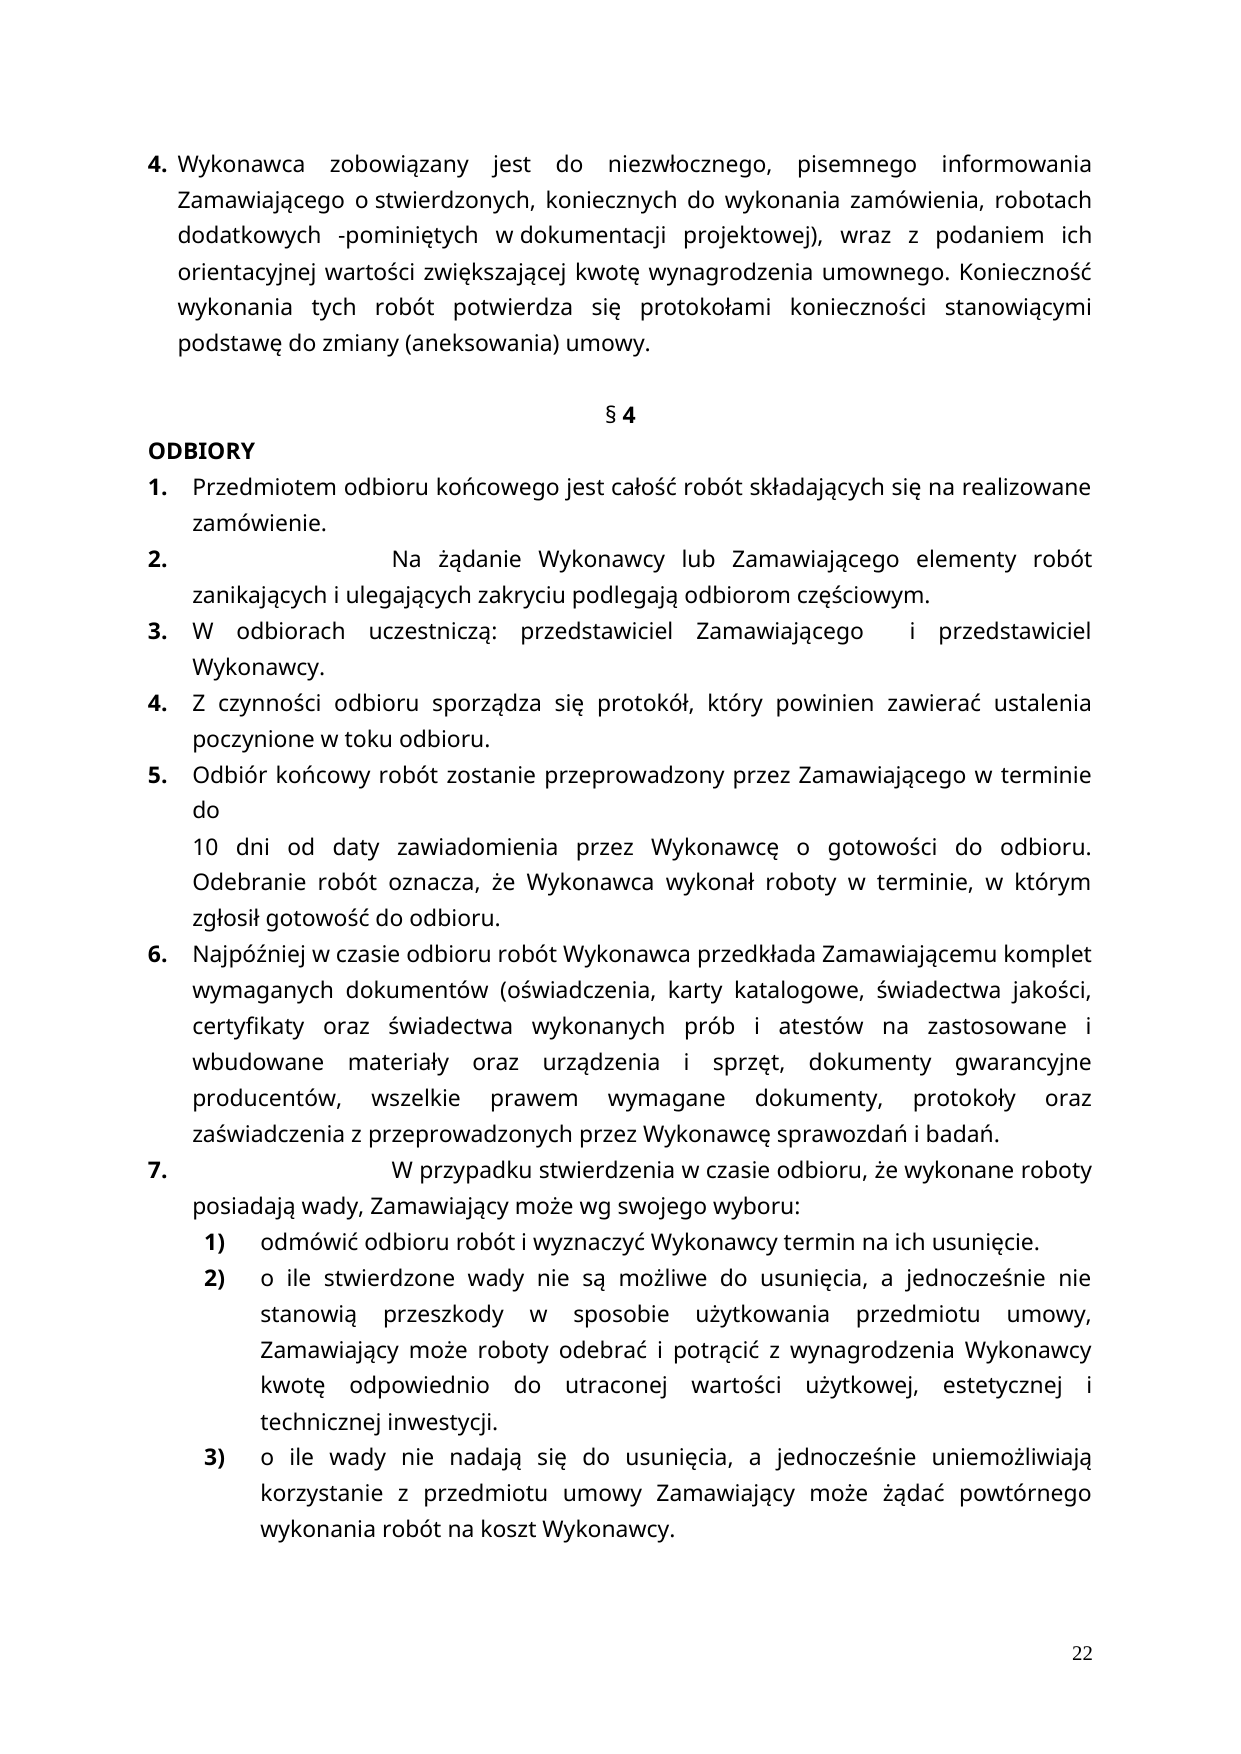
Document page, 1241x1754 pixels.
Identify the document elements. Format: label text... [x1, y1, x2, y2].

text ODBIORY [148, 435, 1093, 466]
list o ile wady nie nadają się do usunięcia, a jednocześnie uniemożliwiają korzystanie z przedmiotu umowy Zamawiający może żądać powtórnego wykonania robót na koszt Wykonawcy. [204, 1441, 1093, 1544]
list Z czynności odbioru sporządza się protokół, który powinien zawierać ustalenia poczynione w toku odbioru. [148, 687, 1093, 754]
list Przedmiotem odbioru końcowego jest całość robót składających się na realizowane zamówienie. [148, 471, 1093, 538]
list Odbiór końcowy robót zostanie przeprowadzony przez Zamawiającego w terminie do 10 dni od daty zawiadomienia przez Wykonawcę o gotowości do odbioru. Odebranie robót oznacza, że Wykonawca wykonał roboty w terminie, w którym zgłosił gotowość do odbioru. [148, 758, 1093, 933]
text § 4 [148, 399, 1093, 430]
list W przypadku stwierdzenia w czasie odbioru, że wykonane roboty posiadają wady, Zamawiający może wg swojego wyboru: [148, 1154, 1093, 1221]
list Na żądanie Wykonawcy lub Zamawiającego elementy robót zanikających i ulegających zakryciu podlegają odbiorom częściowym. [148, 543, 1093, 610]
list odmówić odbioru robót i wyznaczyć Wykonawcy termin na ich usunięcie. [204, 1226, 1093, 1257]
list o ile stwierdzone wady nie są możliwe do usunięcia, a jednocześnie nie stanowią przeszkody w sposobie użytkowania przedmiotu umowy, Zamawiający może roboty odebrać i potrącić z wynagrodzenia Wykonawcy kwotę odpowiednio do utraconej wartości użytkowej, estetycznej i technicznej inwestycji. [204, 1262, 1093, 1437]
list Wykonawca zobowiązany jest do niezwłocznego, pisemnego informowania Zamawiającego o stwierdzonych, koniecznych do wykonania zamówienia, robotach dodatkowych -pominiętych w dokumentacji projektowej), wraz z podaniem ich orientacyjnej wartości zwiększającej kwotę wynagrodzenia umownego. Konieczność wykonania tych robót potwierdza się protokołami konieczności stanowiącymi podstawę do zmiany (aneksowania) umowy. [148, 148, 1093, 358]
list W odbiorach uczestniczą: przedstawiciel Zamawiającego i przedstawiciel Wykonawcy. [148, 615, 1093, 682]
list Najpóźniej w czasie odbioru robót Wykonawca przedkłada Zamawiającemu komplet wymaganych dokumentów (oświadczenia, karty katalogowe, świadectwa jakości, certyfikaty oraz świadectwa wykonanych prób i atestów na zastosowane i wbudowane materiały oraz urządzenia i sprzęt, dokumenty gwarancyjne producentów, wszelkie prawem wymagane dokumenty, protokoły oraz zaświadczenia z przeprowadzonych przez Wykonawcę sprawozdań i badań. [148, 938, 1093, 1149]
